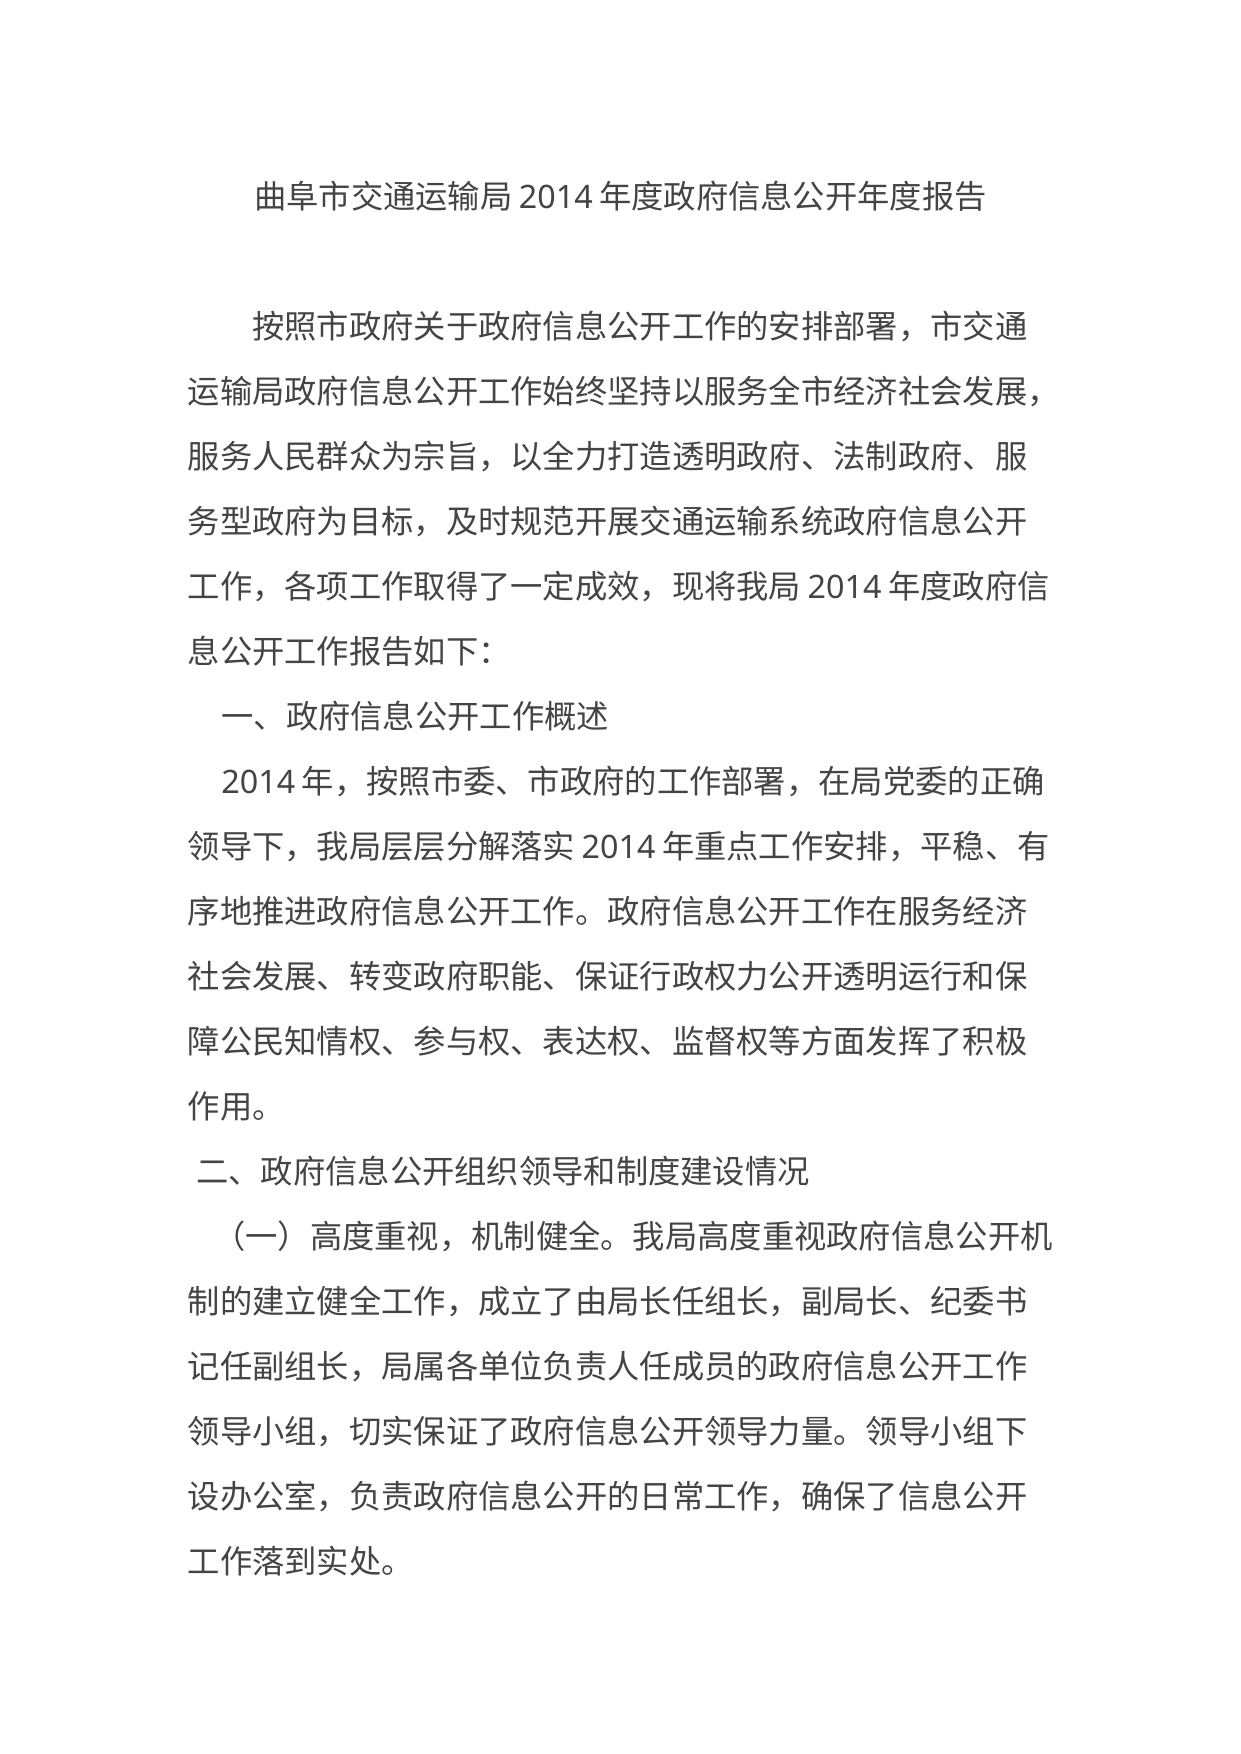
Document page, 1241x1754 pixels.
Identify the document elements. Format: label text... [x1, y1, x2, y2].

text 曲阜市交通运输局2014年度政府信息公开年度报告 [187, 162, 1053, 227]
text 2014年，按照市委、市政府的工作部署，在局党委的正确领导下，我局层层分解落实2014年重点工作安排，平稳、有序地推进政府信息公开工作。政府信息公开工作在服务经济社会发展、转变政府职能、保证行政权力公开透明运行和保障公民知情权、参与权、表达权、监督权等方面发挥了积极作用。 [187, 747, 1053, 1137]
text （一）高度重视，机制健全。我局高度重视政府信息公开机制的建立健全工作，成立了由局长任组长，副局长、纪委书记任副组长，局属各单位负责人任成员的政府信息公开工作领导小组，切实保证了政府信息公开领导力量。领导小组下设办公室，负责政府信息公开的日常工作，确保了信息公开工作落到实处。 [187, 1202, 1053, 1592]
text 二、政府信息公开组织领导和制度建设情况 [187, 1137, 1053, 1202]
text 一、政府信息公开工作概述 [187, 682, 1053, 747]
text 按照市政府关于政府信息公开工作的安排部署，市交通运输局政府信息公开工作始终坚持以服务全市经济社会发展，服务人民群众为宗旨，以全力打造透明政府、法制政府、服务型政府为目标，及时规范开展交通运输系统政府信息公开工作，各项工作取得了一定成效，现将我局2014年度政府信息公开工作报告如下： [187, 292, 1053, 682]
